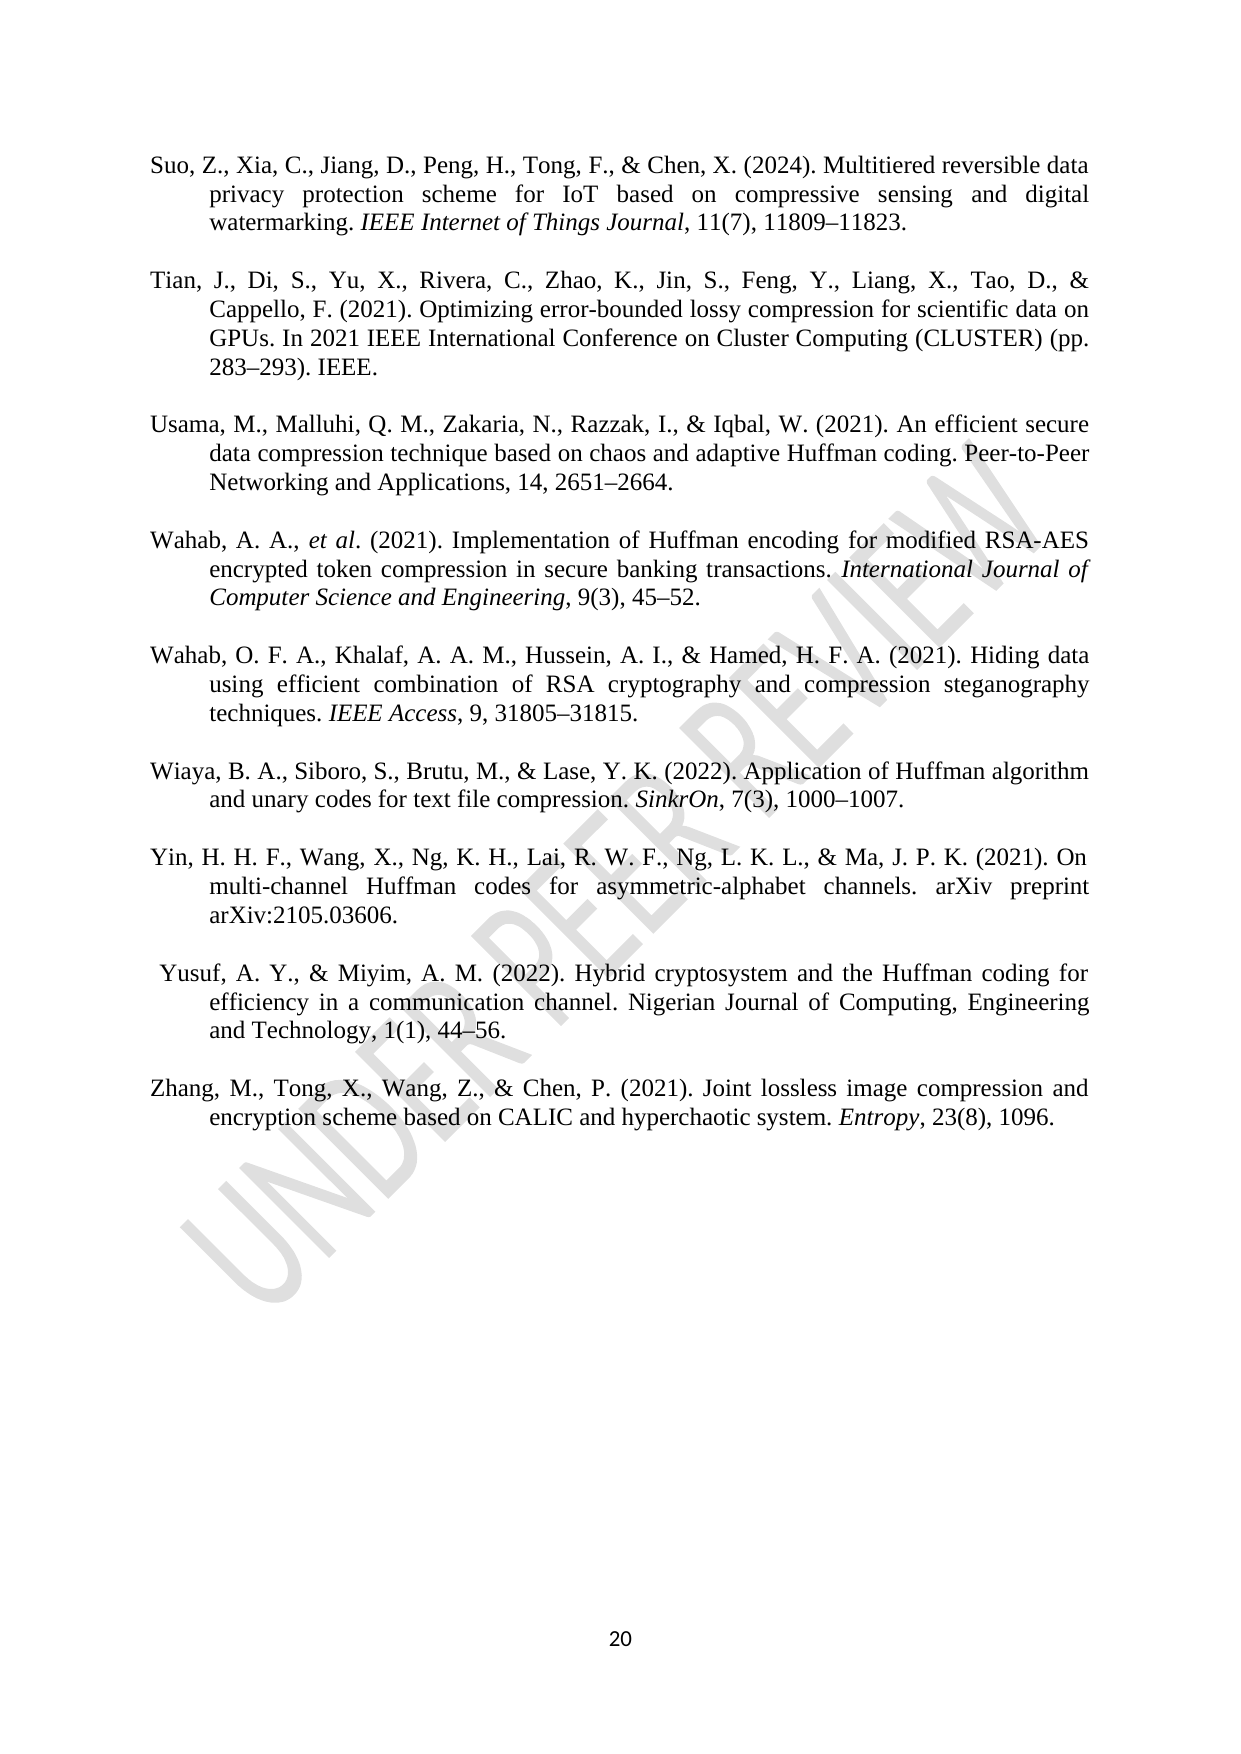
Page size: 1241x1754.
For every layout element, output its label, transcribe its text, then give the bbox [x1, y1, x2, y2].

text Usama, M., Malluhi, Q. M., Zakaria, N., Razzak, I., & Iqbal, W. (2021). An efficient secure data compression technique based on chaos and adaptive Huffman coding. Peer-to-Peer Networking and Applications, 14, 2651–2664. [150, 409, 1090, 496]
text Yusuf, A. Y., & Miyim, A. M. (2022). Hybrid cryptosystem and the Huffman coding for efficiency in a communication channel. Nigerian Journal of Computing, Engineering and Technology, 1(1), 44–56. [150, 958, 1090, 1044]
text Yin, H. H. F., Wang, X., Ng, K. H., Lai, R. W. F., Ng, L. K. L., & Ma, J. P. K. (2021). On multi-channel Huffman codes for asymmetric-alphabet channels. arXiv preprint arXiv:2105.03606. [150, 842, 1090, 929]
text Tian, J., Di, S., Yu, X., Rivera, C., Zhao, K., Jin, S., Feng, Y., Liang, X., Tao, D., & Cappello, F. (2021). Optimizing error-bounded lossy compression for scientific data on GPUs. In 2021 IEEE International Conference on Cluster Computing (CLUSTER) (pp. 283–293). IEEE. [150, 265, 1090, 380]
text Wiaya, B. A., Siboro, S., Brutu, M., & Lase, Y. K. (2022). Application of Huffman algorithm and unary codes for text file compression. SinkrOn, 7(3), 1000–1007. [150, 756, 1090, 813]
text Zhang, M., Tong, X., Wang, Z., & Chen, P. (2021). Joint lossless image compression and encryption scheme based on CALIC and hyperchaotic system. Entropy, 23(8), 1096. [150, 1073, 1090, 1131]
text Wahab, A. A., et al. (2021). Implementation of Huffman encoding for modified RSA-AES encrypted token compression in secure banking transactions. International Journal of Computer Science and Engineering, 9(3), 45–52. [150, 525, 1090, 611]
text Suo, Z., Xia, C., Jiang, D., Peng, H., Tong, F., & Chen, X. (2024). Multitiered reversible data privacy protection scheme for IoT based on compressive sensing and digital watermarking. IEEE Internet of Things Journal, 11(7), 11809–11823. [150, 150, 1090, 236]
text Wahab, O. F. A., Khalaf, A. A. M., Hussein, A. I., & Hamed, H. F. A. (2021). Hiding data using efficient combination of RSA cryptography and compression steganography techniques. IEEE Access, 9, 31805–31815. [150, 640, 1090, 727]
